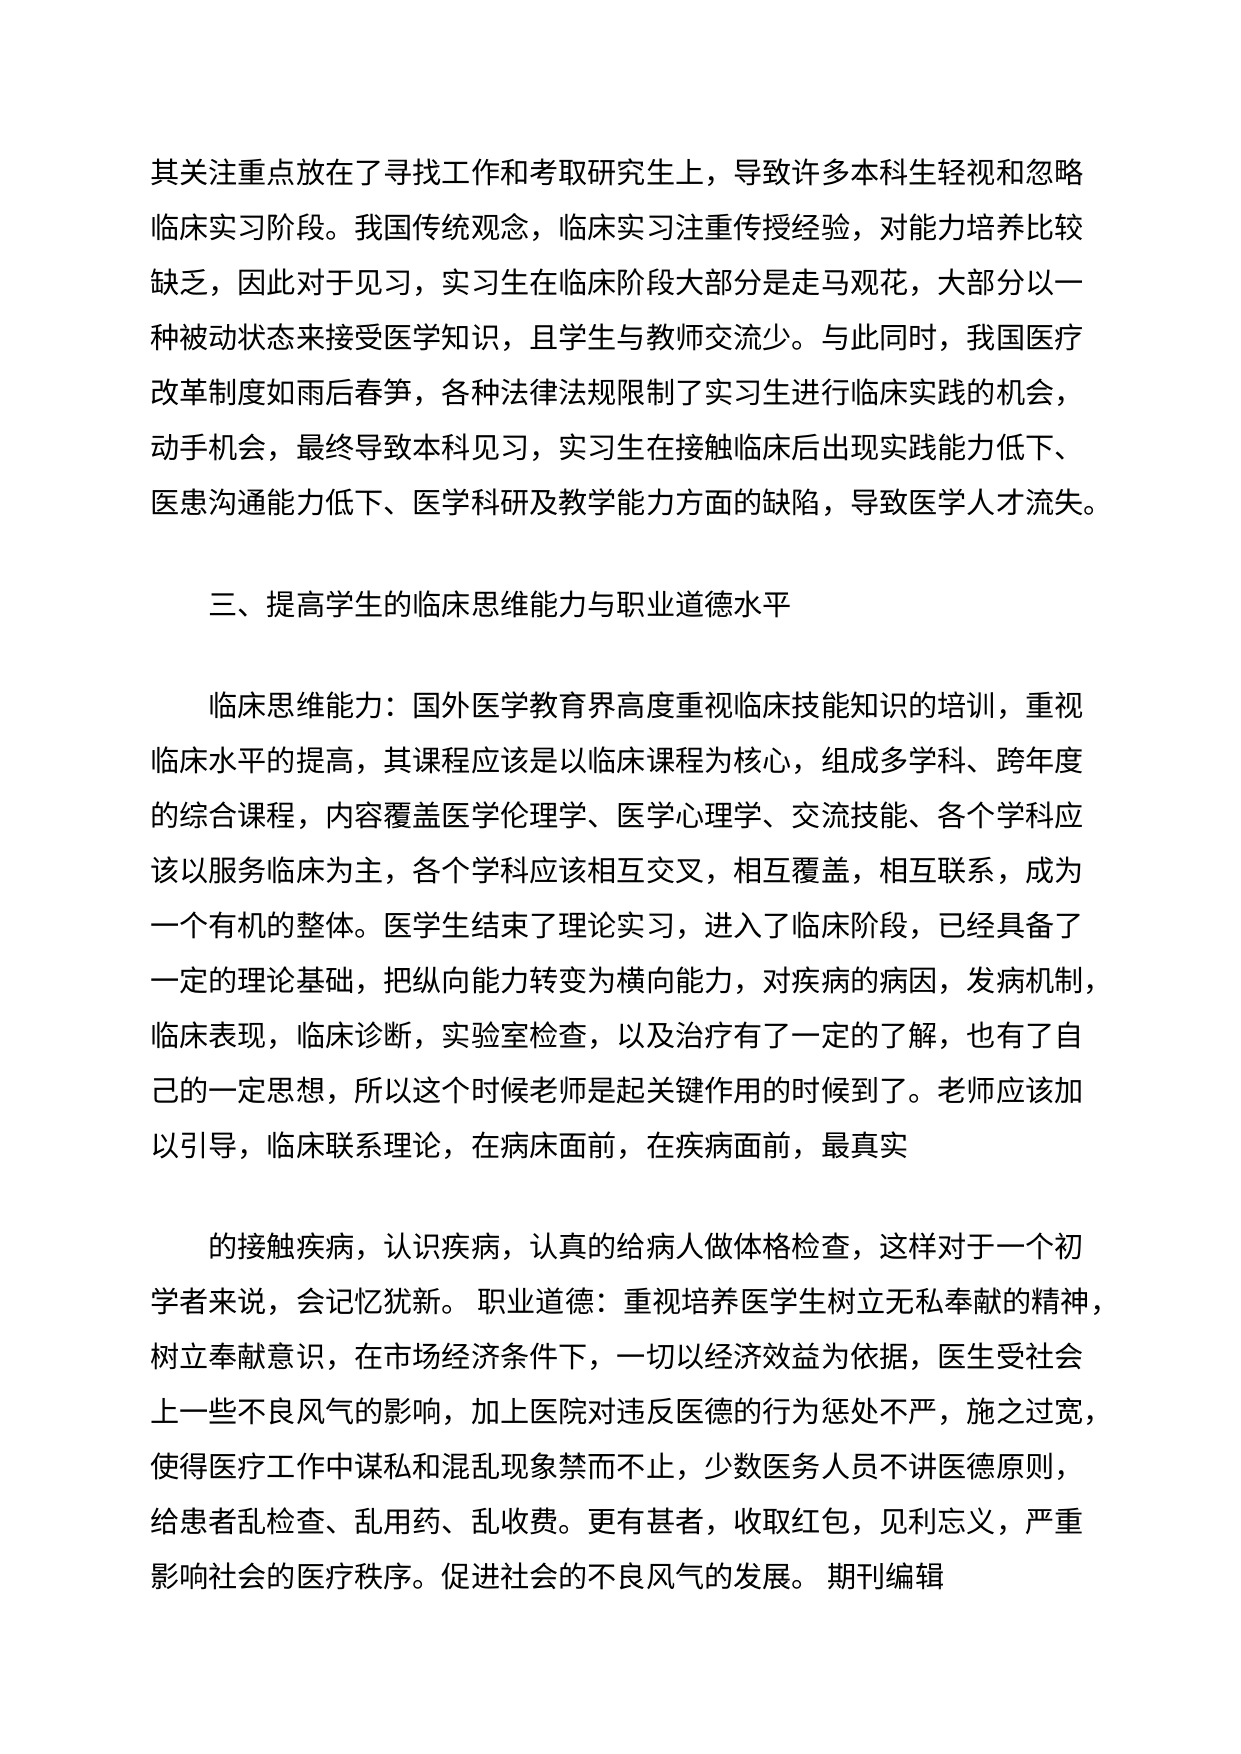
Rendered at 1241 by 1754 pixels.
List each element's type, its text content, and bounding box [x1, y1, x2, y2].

text 临床思维能力：国外医学教育界高度重视临床技能知识的培训，重视临床水平的提高，其课程应该是以临床课程为核心，组成多学科、跨年度的综合课程，内容覆盖医学伦理学、医学心理学、交流技能、各个学科应该以服务临床为主，各个学科应该相互交叉，相互覆盖，相互联系，成为一个有机的整体。医学生结束了理论实习，进入了临床阶段，已经具备了一定的理论基础，把纵向能力转变为横向能力，对疾病的病因，发病机制，临床表现，临床诊断，实验室检查，以及治疗有了一定的了解，也有了自己的一定思想，所以这个时候老师是起关键作用的时候到了。老师应该加以引导，临床联系理论，在病床面前，在疾病面前，最真实 [150, 683, 1090, 1164]
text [150, 150, 1090, 522]
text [150, 1224, 1090, 1596]
text 三、提高学生的临床思维能力与职业道德水平 [150, 581, 1090, 623]
